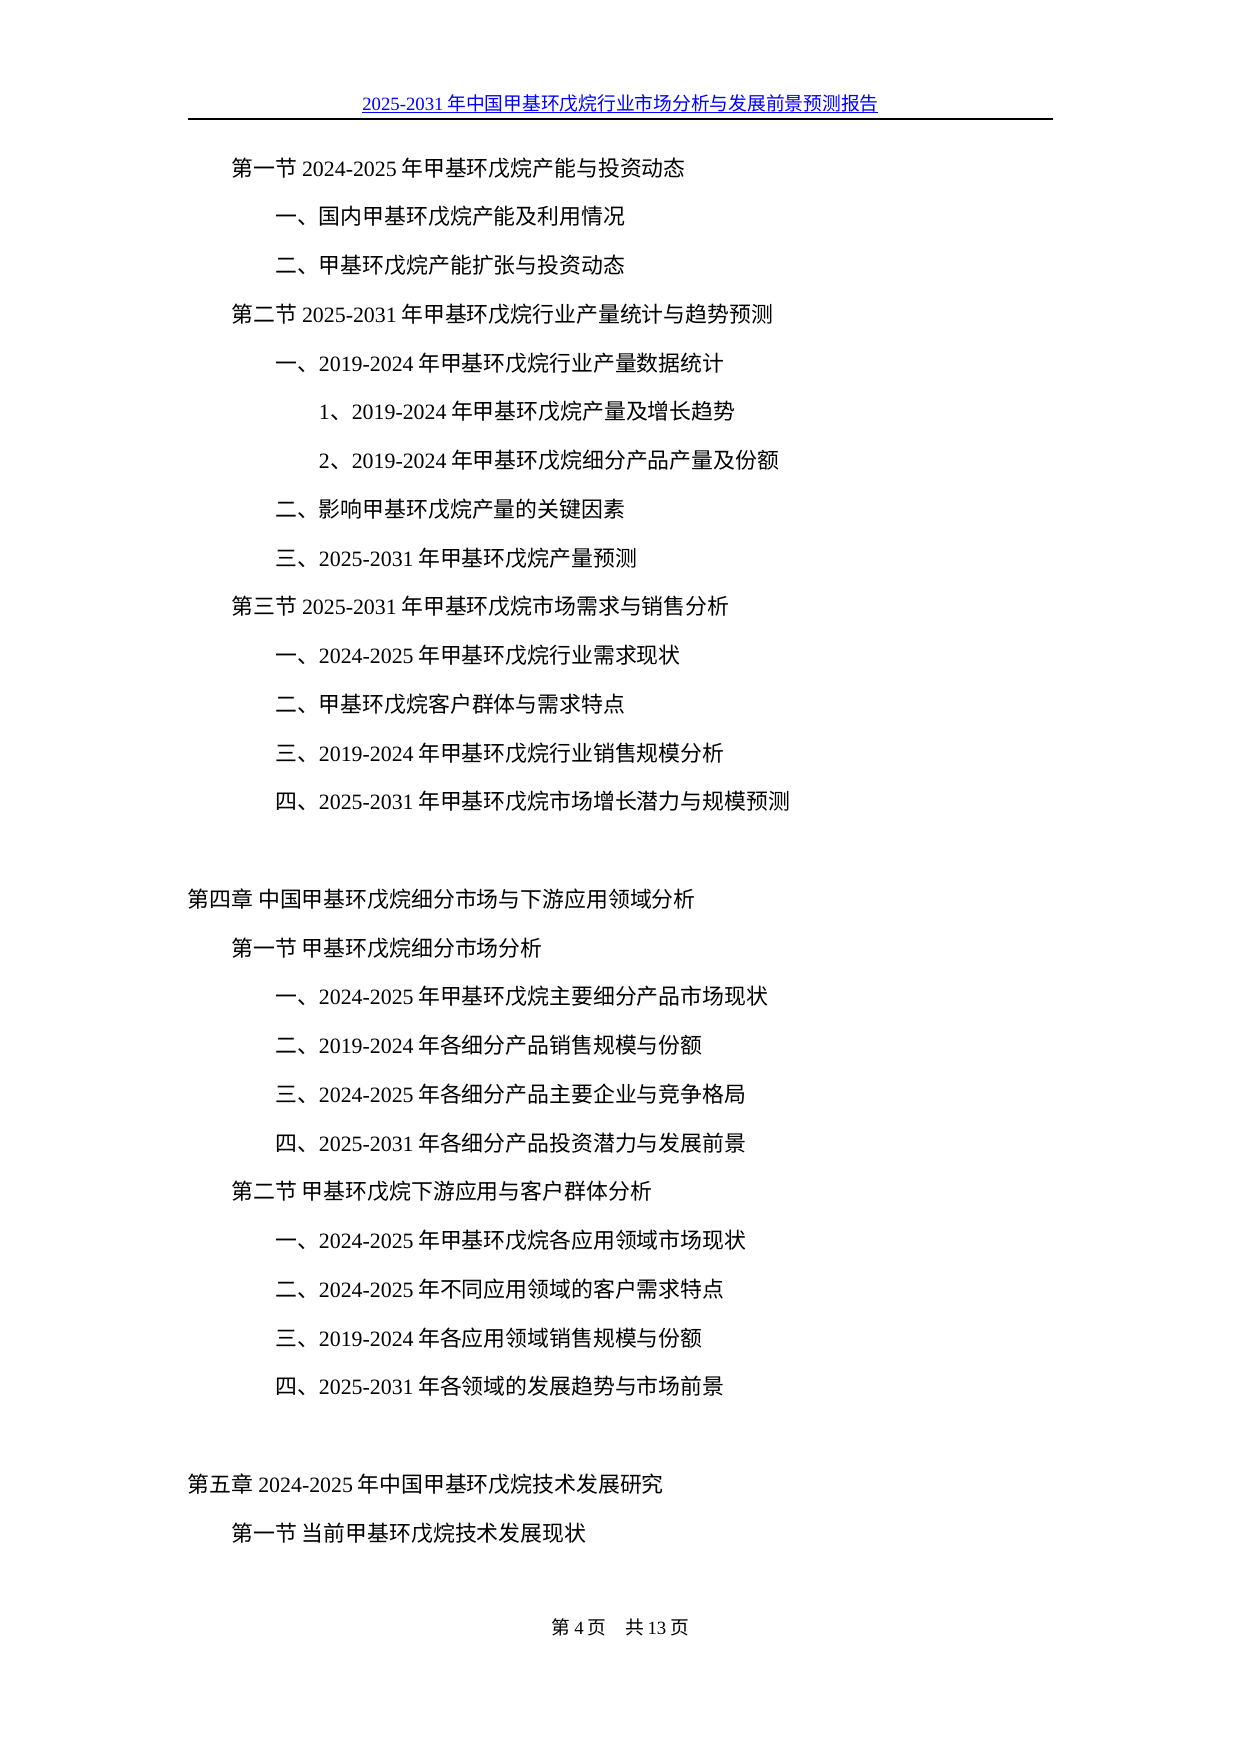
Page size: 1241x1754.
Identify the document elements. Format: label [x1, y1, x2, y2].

text [187, 150, 1053, 1548]
